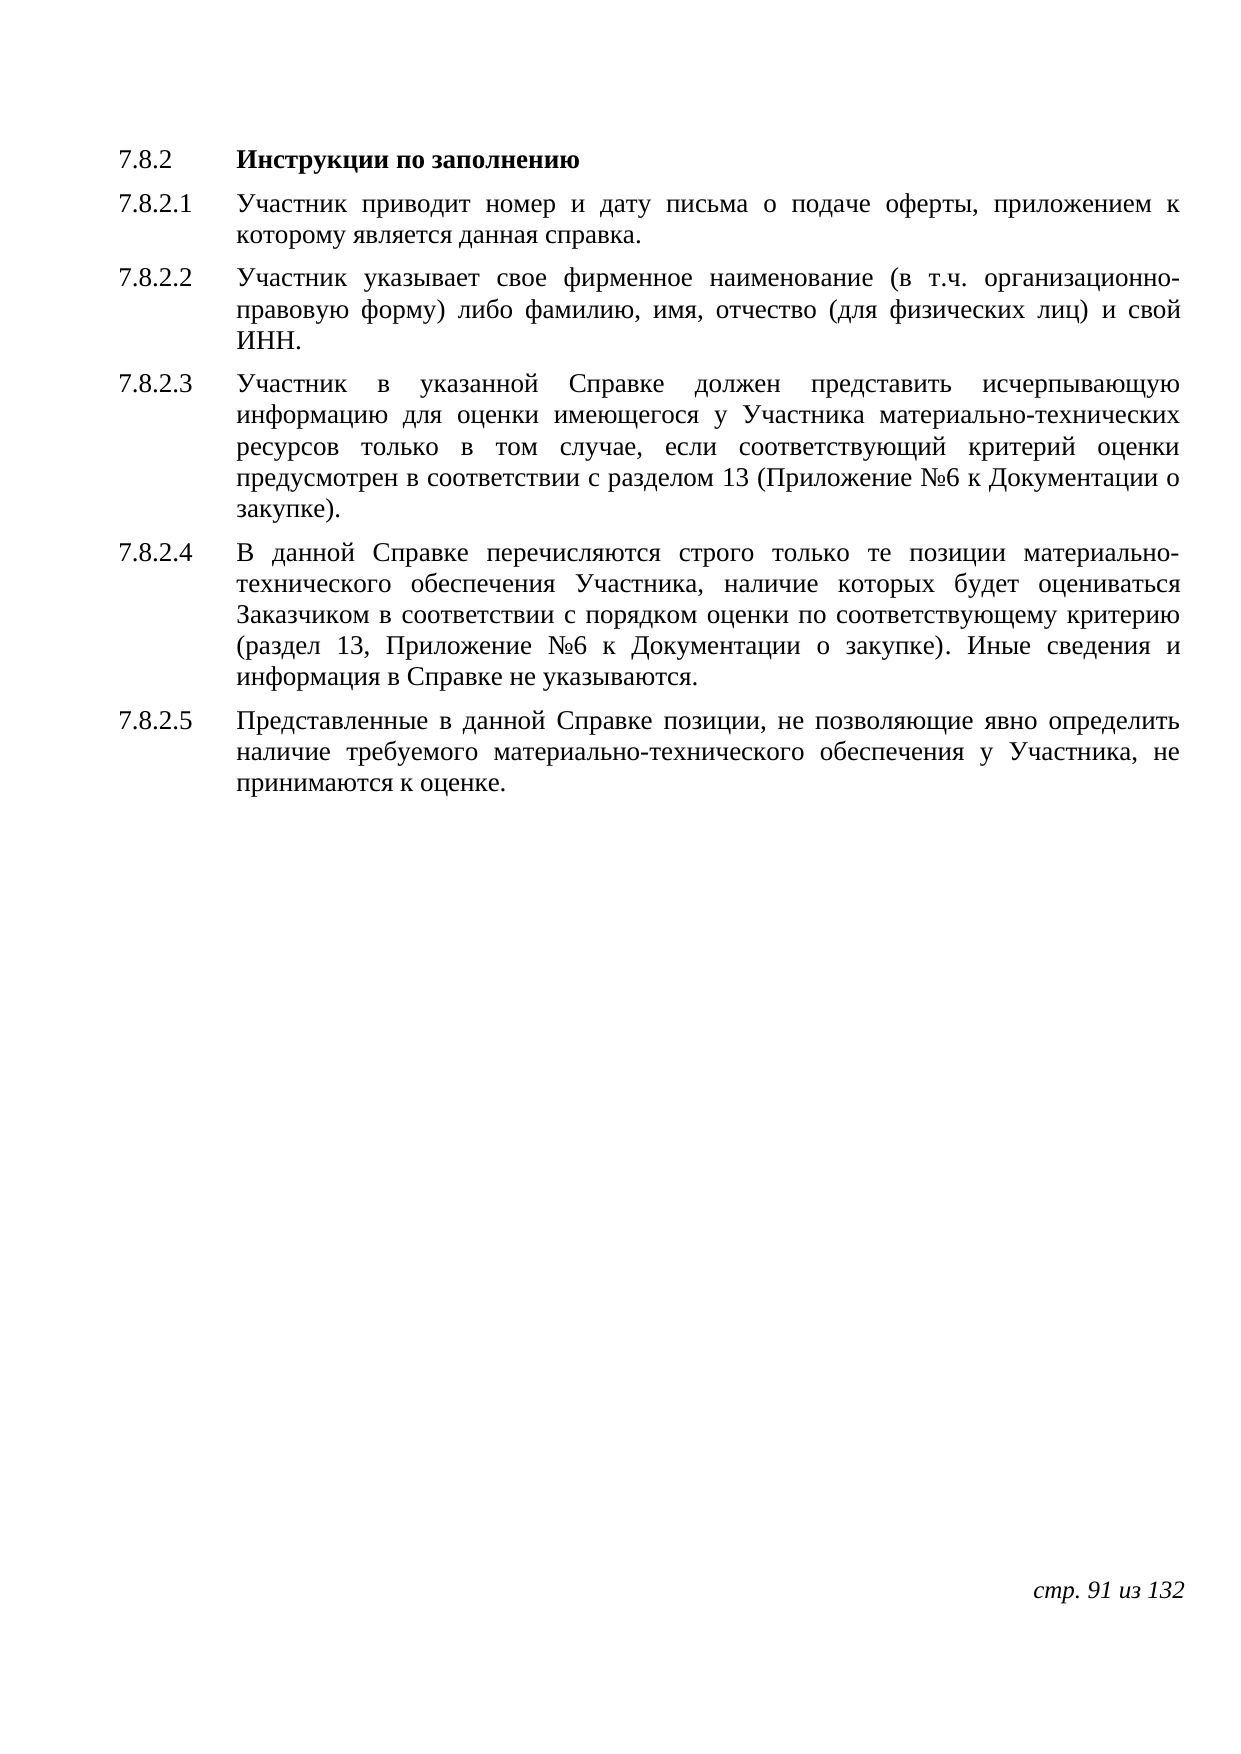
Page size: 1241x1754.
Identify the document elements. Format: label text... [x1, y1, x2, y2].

text Участник в указанной Справке должен представить исчерпывающую информацию для оценки имеющегося у Участника материально-технических ресурсов только в том случае, если соответствующий критерий оценки предусмотрен в соответствии с разделом 13 (Приложение №6 к Документации о закупке). [118, 367, 1181, 523]
text Участник указывает свое фирменное наименование (в т.ч. организационно-правовую форму) либо фамилию, имя, отчество (для физических лиц) и свой ИНН. [118, 262, 1181, 355]
text В данной Справке перечисляются строго только те позиции материально-технического обеспечения Участника, наличие которых будет оцениваться Заказчиком в соответствии с порядком оценки по соответствующему критерию (раздел 13, Приложение №6 к Документации о закупке). Иные сведения и информация в Справке не указываются. [118, 536, 1181, 691]
text Участник приводит номер и дату письма о подаче оферты, приложением к которому является данная справка. [118, 187, 1181, 249]
text Инструкции по заполнению [118, 143, 1181, 174]
text Представленные в данной Справке позиции, не позволяющие явно определить наличие требуемого материально-технического обеспечения у Участника, не принимаются к оценке. [118, 704, 1181, 797]
